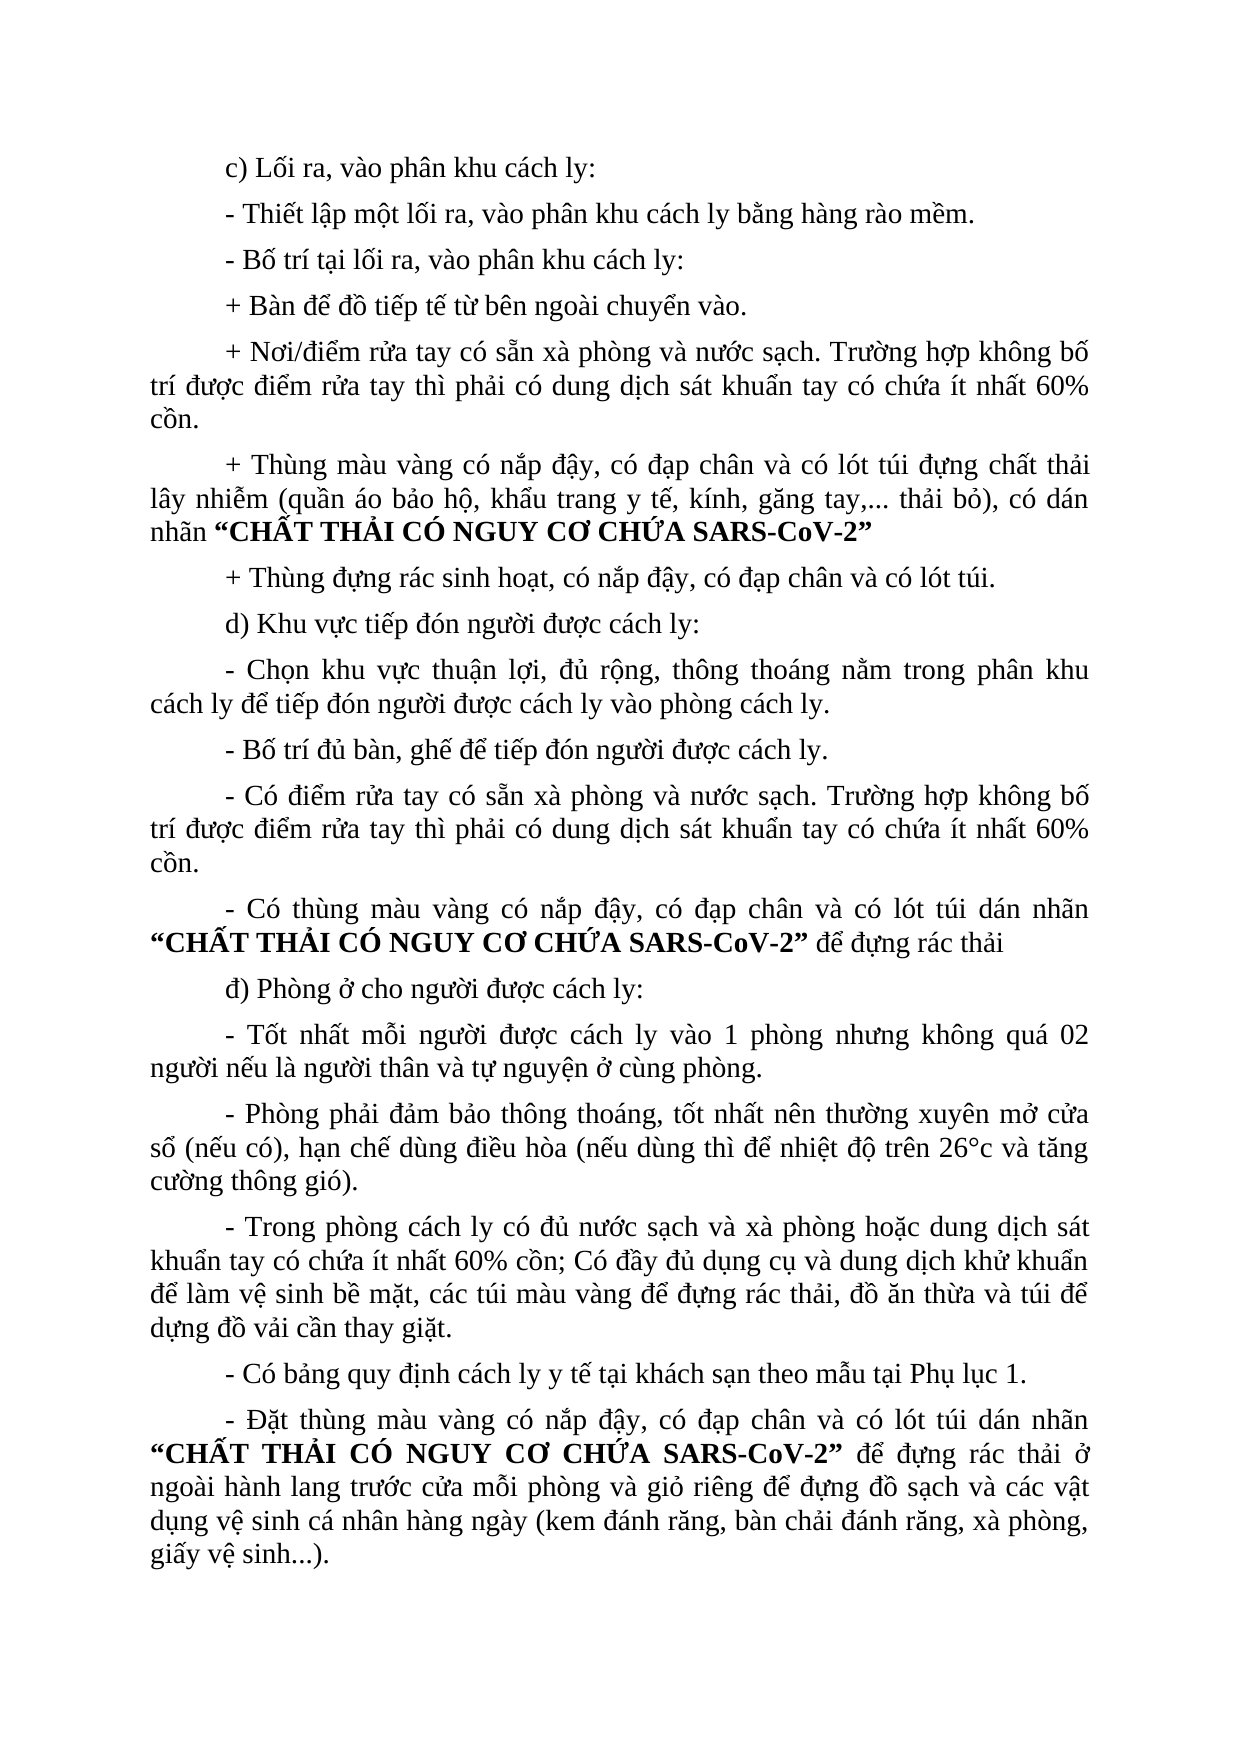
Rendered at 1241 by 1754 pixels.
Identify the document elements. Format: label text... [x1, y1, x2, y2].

text + Thùng đựng rác sinh hoạt, có nắp đậy, có đạp chân và có lót túi. [150, 560, 1090, 594]
text - Tốt nhất mỗi người được cách ly vào 1 phòng nhưng không quá 02 người nếu là người thân và tự nguyện ở cùng phòng. [150, 1017, 1090, 1084]
text - Trong phòng cách ly có đủ nước sạch và xà phòng hoặc dung dịch sát khuẩn tay có chứa ít nhất 60% cồn; Có đầy đủ dụng cụ và dung dịch khử khuẩn để làm vệ sinh bề mặt, các túi màu vàng để đựng rác thải, đồ ăn thừa và túi để dựng đồ vải cần thay giặt. [150, 1209, 1090, 1344]
text + Nơi/điểm rửa tay có sẵn xà phòng và nước sạch. Trường hợp không bố trí được điểm rửa tay thì phải có dung dịch sát khuẩn tay có chứa ít nhất 60% cồn. [150, 334, 1090, 435]
text - Có thùng màu vàng có nắp đậy, có đạp chân và có lót túi dán nhãn “CHẤT THẢI CÓ NGUY CƠ CHỨA SARS-CoV-2” để đựng rác thải [150, 891, 1090, 958]
text - Đặt thùng màu vàng có nắp đậy, có đạp chân và có lót túi dán nhãn “CHẤT THẢI CÓ NGUY CƠ CHỨA SARS-CoV-2” để đựng rác thải ở ngoài hành lang trước cửa mỗi phòng và giỏ riêng để đựng đồ sạch và các vật dụng vệ sinh cá nhân hàng ngày (kem đánh răng, bàn chải đánh răng, xà phòng, giấy vệ sinh...). [150, 1402, 1090, 1570]
text - Thiết lập một lối ra, vào phân khu cách ly bằng hàng rào mềm. [150, 196, 1090, 229]
text - Có điểm rửa tay có sẵn xà phòng và nước sạch. Trường hợp không bố trí được điểm rửa tay thì phải có dung dịch sát khuẩn tay có chứa ít nhất 60% cồn. [150, 778, 1090, 879]
text - Phòng phải đảm bảo thông thoáng, tốt nhất nên thường xuyên mở cửa sổ (nếu có), hạn chế dùng điều hòa (nếu dùng thì để nhiệt độ trên 26°c và tăng cường thông gió). [150, 1096, 1090, 1197]
text - Chọn khu vực thuận lợi, đủ rộng, thông thoáng nằm trong phân khu cách ly để tiếp đón người được cách ly vào phòng cách ly. [150, 652, 1090, 719]
text c) Lối ra, vào phân khu cách ly: [150, 150, 1090, 183]
text - Bố trí tại lối ra, vào phân khu cách ly: [150, 242, 1090, 276]
text d) Khu vực tiếp đón người được cách ly: [150, 606, 1090, 640]
text + Bàn để đồ tiếp tế từ bên ngoài chuyển vào. [150, 288, 1090, 322]
text đ) Phòng ở cho người được cách ly: [150, 971, 1090, 1004]
text + Thùng màu vàng có nắp đậy, có đạp chân và có lót túi đựng chất thải lây nhiễm (quần áo bảo hộ, khẩu trang y tế, kính, găng tay,... thải bỏ), có dán nhãn “CHẤT THẢI CÓ NGUY CƠ CHỨA SARS-CoV-2” [150, 447, 1090, 548]
text - Bố trí đủ bàn, ghế để tiếp đón người được cách ly. [150, 732, 1090, 766]
text - Có bảng quy định cách ly y tế tại khách sạn theo mẫu tại Phụ lục 1. [150, 1356, 1090, 1390]
